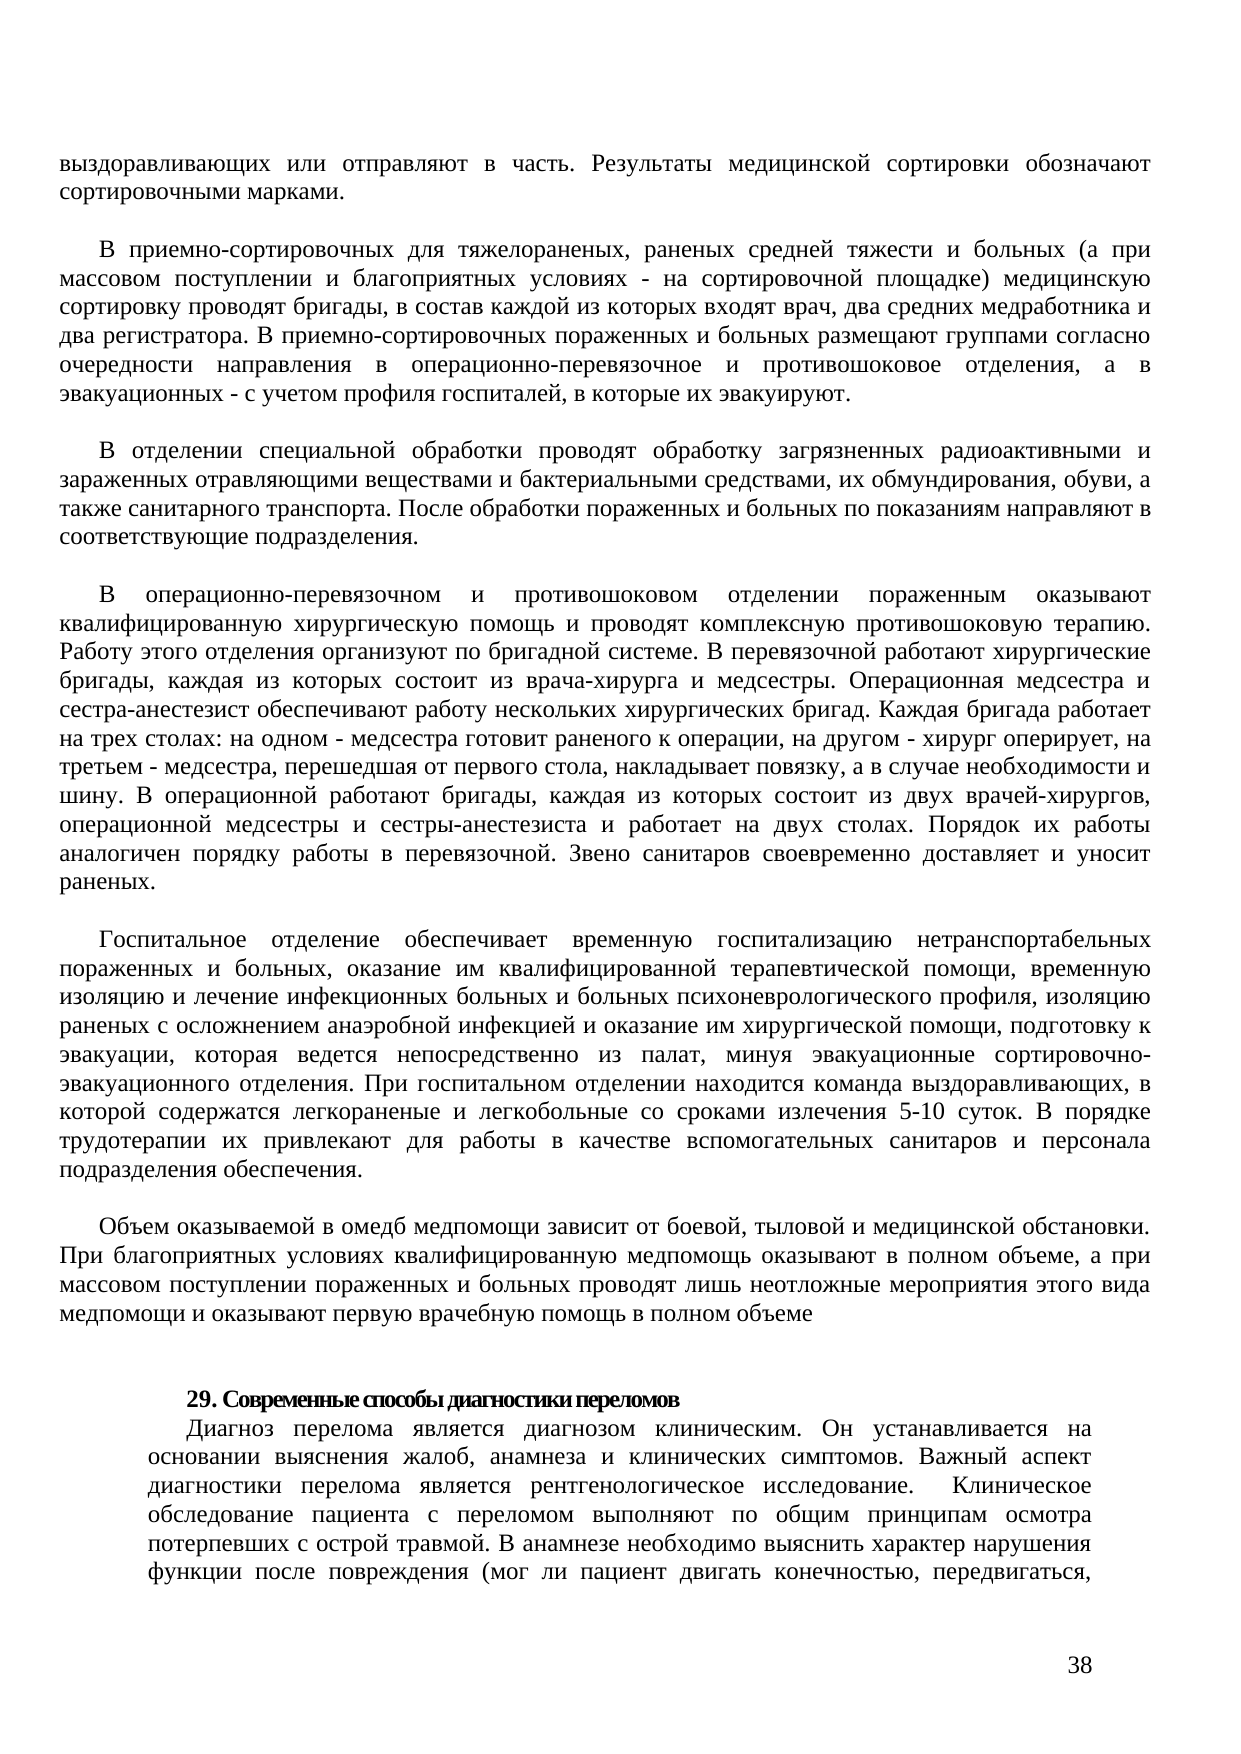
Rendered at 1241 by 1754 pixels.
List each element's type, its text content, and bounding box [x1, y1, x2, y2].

text 29. Современные способы диагностики переломов [148, 1384, 1092, 1413]
text В приемно-сортировочных для тяжелораненых, раненых средней тяжести и больных (а при массовом поступлении и благоприятных условиях - на сортировочной площадке) медицинскую сортировку проводят бригады, в состав каждой из которых входят врач, два средних медработника и два регистратора. В приемно-сортировочных пораженных и больных размещают группами согласно очередности направления в операционно-перевязочное и противошоковое отделения, а в эвакуационных - с учетом профиля госпиталей, в которые их эвакуируют. [59, 234, 1152, 406]
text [148, 1413, 1092, 1585]
text В операционно-перевязочном и противошоковом отделении пораженным оказывают квалифицированную хирургическую помощь и проводят комплексную противошоковую терапию. Работу этого отделения организуют по бригадной системе. В перевязочной работают хирургические бригады, каждая из которых состоит из врача-хирурга и медсестры. Операционная медсестра и сестра-анестезист обеспечивают работу нескольких хирургических бригад. Каждая бригада работает на трех столах: на одном - медсестра готовит раненого к операции, на другом - хирург оперирует, на третьем - медсестра, перешедшая от первого стола, накладывает повязку, а в случае необходимости и шину. В операционной работают бригады, каждая из которых состоит из двух врачей-хирургов, операционной медсестры и сестры-анестезиста и работает на двух столах. Порядок их работы аналогичен порядку работы в перевязочной. Звено санитаров своевременно доставляет и уносит раненых. [59, 579, 1152, 895]
text Госпитальное отделение обеспечивает временную госпитализацию нетранспортабельных пораженных и больных, оказание им квалифицированной терапевтической помощи, временную изоляцию и лечение инфекционных больных и больных психоневрологического профиля, изоляцию раненых с осложнением анаэробной инфекцией и оказание им хирургической помощи, подготовку к эвакуации, которая ведется непосредственно из палат, минуя эвакуационные сортировочно-эвакуационного отделения. При госпитальном отделении находится команда выздоравливающих, в которой содержатся легкораненые и легкобольные со сроками излечения 5-10 суток. В порядке трудотерапии их привлекают для работы в качестве вспомогательных санитаров и персонала подразделения обеспечения. [59, 924, 1152, 1183]
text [59, 148, 1152, 205]
text В отделении специальной обработки проводят обработку загрязненных радиоактивными и зараженных отравляющими веществами и бактериальными средствами, их обмундирования, обуви, а также санитарного транспорта. После обработки пораженных и больных по показаниям направляют в соответствующие подразделения. [59, 435, 1152, 550]
text Объем оказываемой в омедб медпомощи зависит от боевой, тыловой и медицинской обстановки. При благоприятных условиях квалифицированную медпомощь оказывают в полном объеме, а при массовом поступлении пораженных и больных проводят лишь неотложные мероприятия этого вида медпомощи и оказывают первую врачебную помощь в полном объеме [59, 1211, 1152, 1326]
